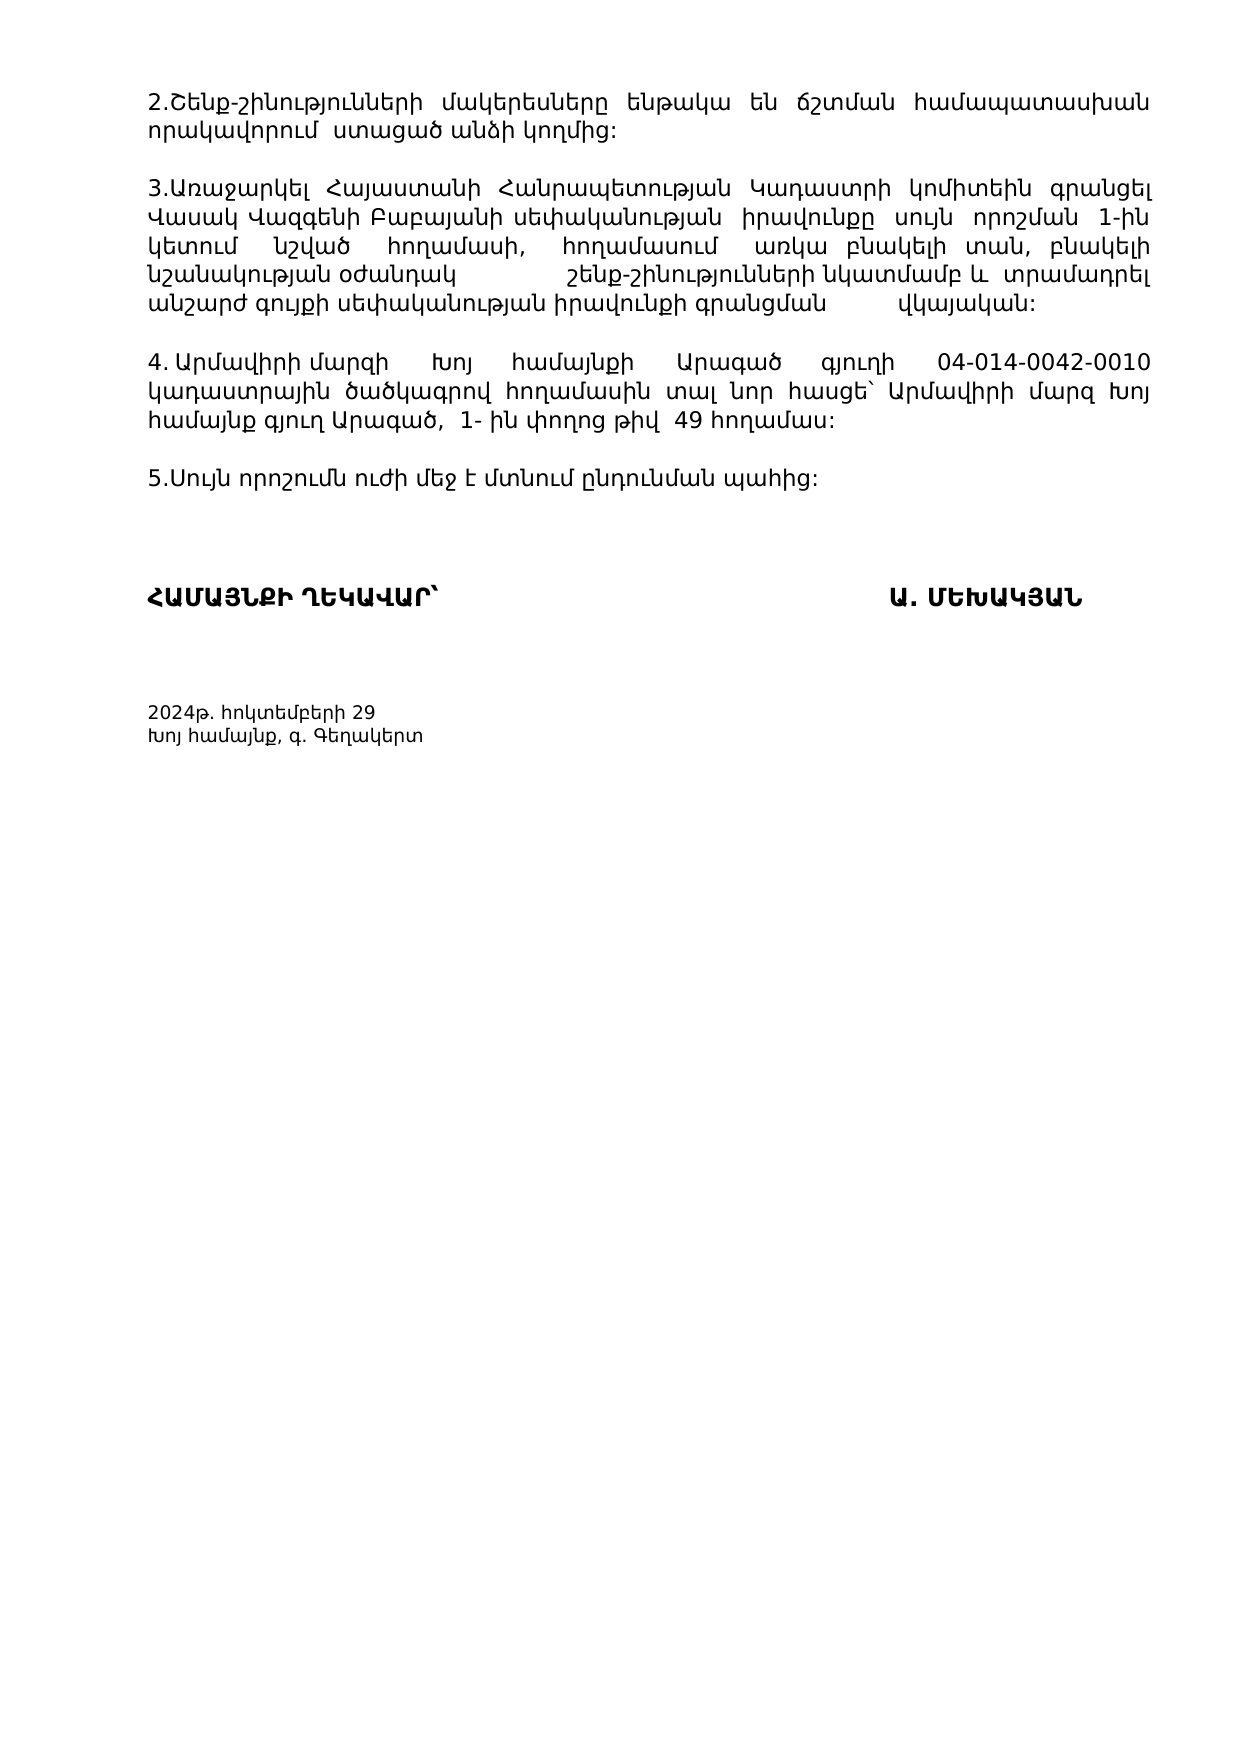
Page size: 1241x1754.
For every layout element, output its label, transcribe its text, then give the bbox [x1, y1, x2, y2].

text ՀԱՄԱՅՆՔԻ ՂԵԿԱՎԱՐ՝ Ա. ՄԵԽԱԿՅԱՆ [147, 582, 1151, 613]
text 3.Առաջարկել Հայաստանի Հանրապետության Կադաստրի կոմիտեին գրանցել Վասակ Վազգենի Բաբայանի սեփականության իրավունքը սույն որոշման 1-ին կետում նշված հողամասի, հողամասում առկա բնակելի տան, բնակելի նշանակության օժանդակ շենք-շինությունների նկատմամբ և տրամադրել անշարժ գույքի սեփականության իրավունքի գրանցման վկայական: 4. Արմավիրի մարզի Խոյ համայնքի Արագած գյուղի 04-014-0042-0010 կադաստրային ծածկագրով հողամասին տալ նոր հասցե՝ Արմավիրի մարզ Խոյ համայնք գյուղ Արագած, 1- ին փողոց թիվ 49 հողամաս: [147, 175, 1151, 433]
text 2024թ. հոկտեմբերի 29 Խոյ համայնք, գ․ Գեղակերտ [147, 702, 1151, 747]
text 5.Սույն որոշումն ուժի մեջ է մտնում ընդունման պահից: [147, 465, 1151, 491]
text 2.Շենք-շինությունների մակերեսները ենթակա են ճշտման համապատասխան որակավորում ստացած անձի կողմից: [147, 89, 1151, 144]
